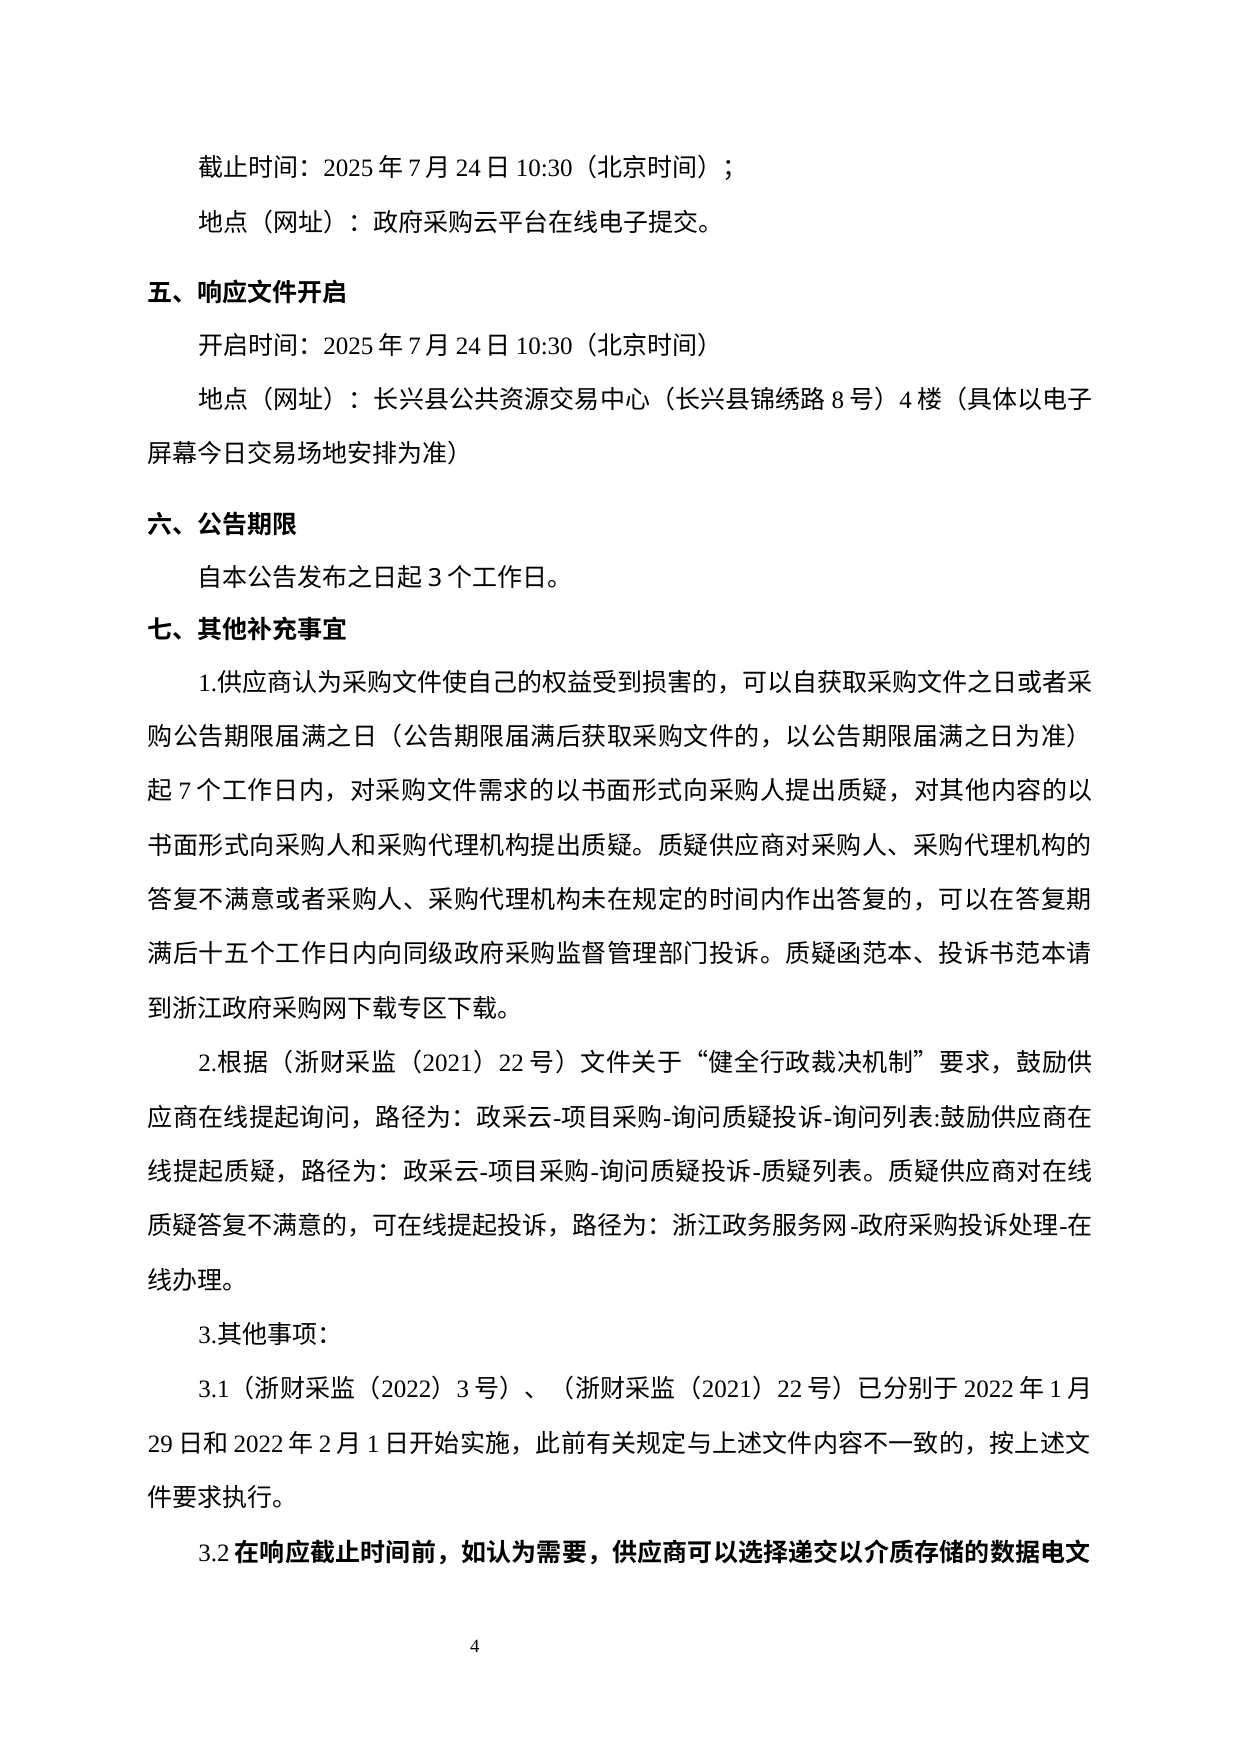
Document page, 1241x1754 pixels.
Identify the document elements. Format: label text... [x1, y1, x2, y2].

text 3.1（浙财采监（2022）3号）、（浙财采监（2021）22号）已分别于2022年1月29日和2022年2月1日开始实施，此前有关规定与上述文件内容不一致的，按上述文件要求执行。 [148, 1369, 1093, 1514]
text 3.其他事项： [148, 1314, 1093, 1351]
text 地点（网址）：长兴县公共资源交易中心（长兴县锦绣路8号）4楼（具体以电子屏幕今日交易场地安排为准） [148, 379, 1093, 470]
text 自本公告发布之日起3个工作日。 [148, 557, 1093, 593]
text 七、其他补充事宜 [148, 609, 1093, 646]
text 截止时间：2025年7月24日10:30（北京时间）； [148, 148, 1093, 184]
text 1.供应商认为采购文件使自己的权益受到损害的，可以自获取采购文件之日或者采购公告期限届满之日（公告期限届满后获取采购文件的，以公告期限届满之日为准）起7个工作日内，对采购文件需求的以书面形式向采购人提出质疑，对其他内容的以书面形式向采购人和采购代理机构提出质疑。质疑供应商对采购人、采购代理机构的答复不满意或者采购人、采购代理机构未在规定的时间内作出答复的，可以在答复期满后十五个工作日内向同级政府采购监督管理部门投诉。质疑函范本、投诉书范本请到浙江政府采购网下载专区下载。 [148, 662, 1093, 1024]
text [148, 1532, 1093, 1568]
text 五、响应文件开启 [148, 273, 1093, 309]
text 地点（网址）：政府采购云平台在线电子提交。 [148, 202, 1093, 238]
text 六、公告期限 [148, 504, 1093, 541]
text 开启时间：2025年7月24日10:30（北京时间） [148, 325, 1093, 361]
text 2.根据（浙财采监（2021）22号）文件关于“健全行政裁决机制”要求，鼓励供应商在线提起询问，路径为：政采云-项目采购-询问质疑投诉-询问列表:鼓励供应商在线提起质疑，路径为：政采云-项目采购-询问质疑投诉-质疑列表。质疑供应商对在线质疑答复不满意的，可在线提起投诉，路径为：浙江政务服务网-政府采购投诉处理-在线办理。 [148, 1043, 1093, 1296]
